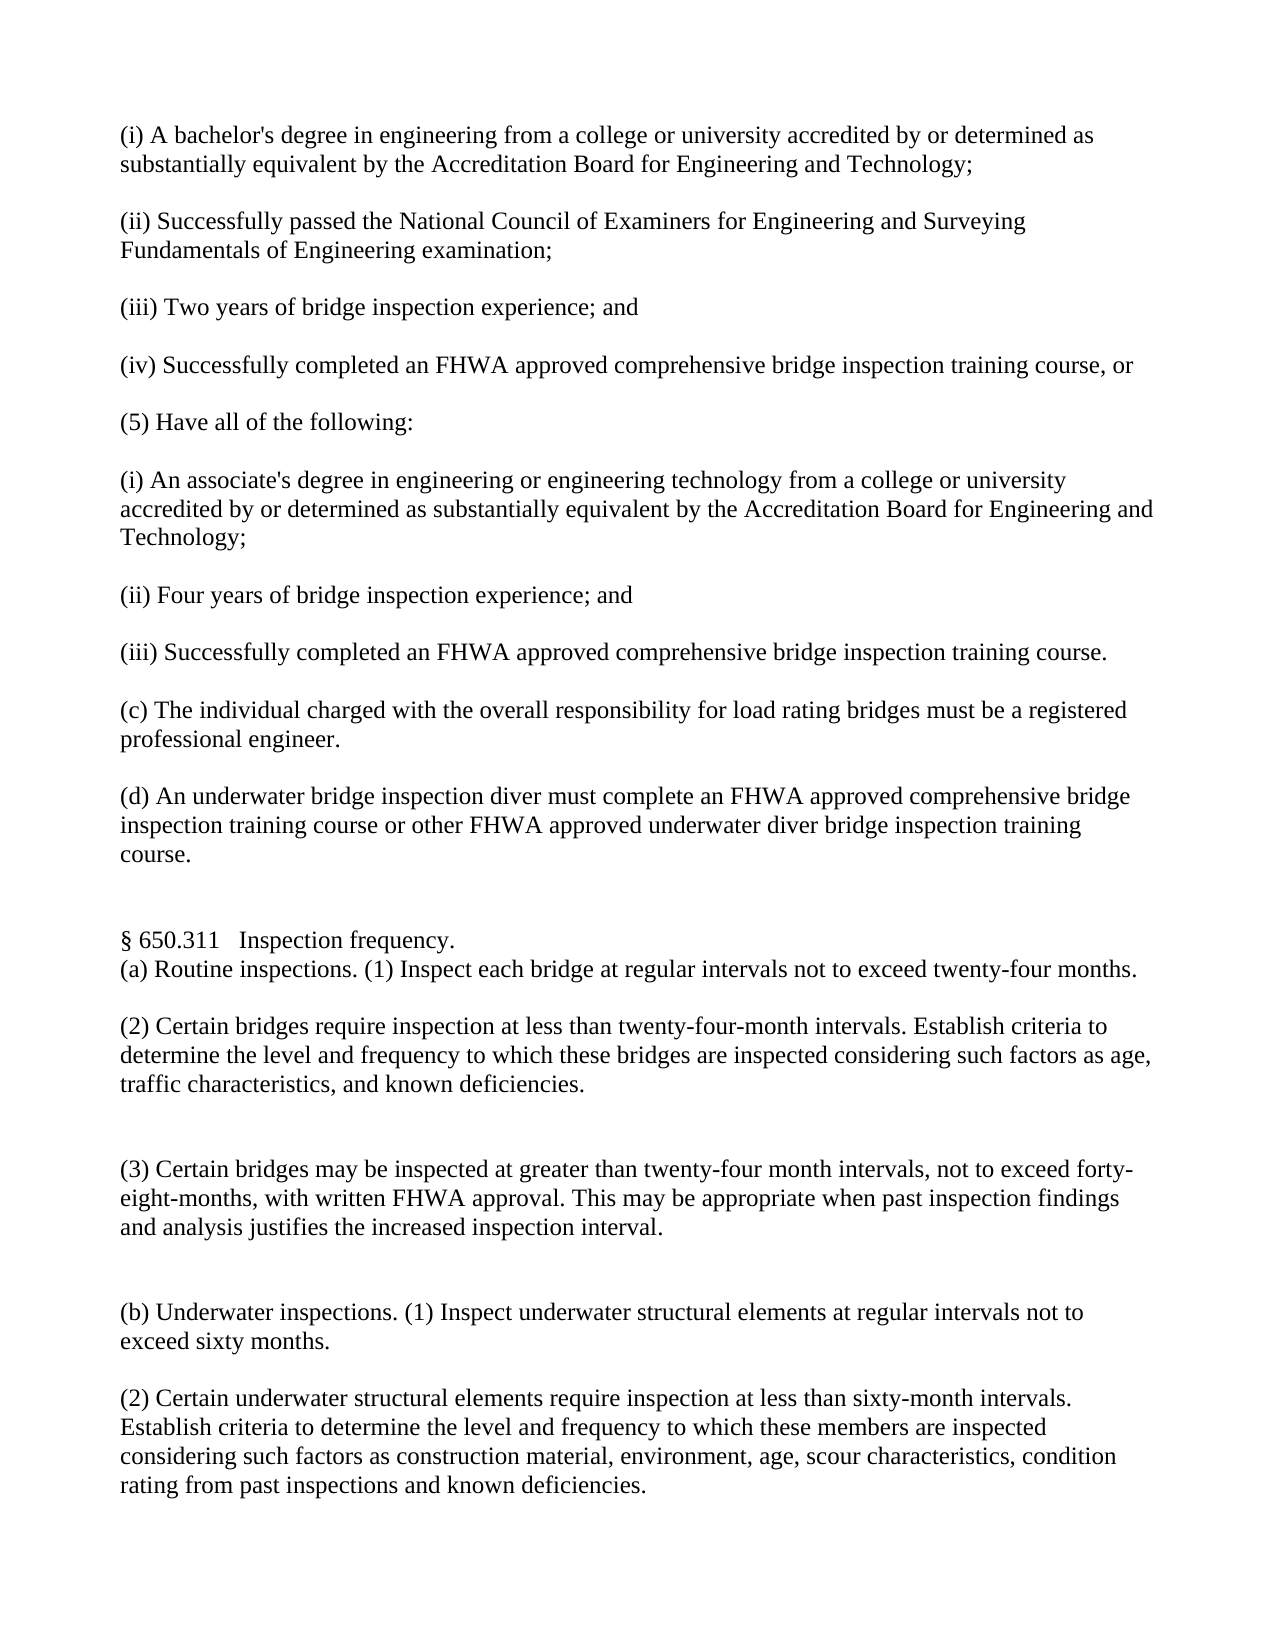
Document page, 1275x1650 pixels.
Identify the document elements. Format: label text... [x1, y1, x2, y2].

text (2) Certain underwater structural elements require inspection at less than sixty-month intervals. Establish criteria to determine the level and frequency to which these members are inspected considering such factors as construction material, environment, age, scour characteristics, condition rating from past inspections and known deficiencies. [120, 1383, 1155, 1498]
text (a) Routine inspections. (1) Inspect each bridge at regular intervals not to exceed twenty-four months. [120, 954, 1155, 982]
text (5) Have all of the following: [120, 407, 1155, 436]
text (ii) Four years of bridge inspection experience; and [120, 580, 1155, 609]
text (c) The individual charged with the overall responsibility for load rating bridges must be a registered professional engineer. [120, 695, 1155, 752]
text § 650.311 Inspection frequency. [120, 925, 1155, 954]
text (iii) Two years of bridge inspection experience; and [120, 292, 1155, 321]
text (d) An underwater bridge inspection diver must complete an FHWA approved comprehensive bridge inspection training course or other FHWA approved underwater diver bridge inspection training course. [120, 781, 1155, 867]
text (ii) Successfully passed the National Council of Examiners for Engineering and Surveying Fundamentals of Engineering examination; [120, 206, 1155, 264]
text (i) An associate's degree in engineering or engineering technology from a college or university accredited by or determined as substantially equivalent by the Accreditation Board for Engineering and Technology; [120, 465, 1155, 551]
text (2) Certain bridges require inspection at less than twenty-four-month intervals. Establish criteria to determine the level and frequency to which these bridges are inspected considering such factors as age, traffic characteristics, and known deficiencies. [120, 1011, 1155, 1126]
text (iii) Successfully completed an FHWA approved comprehensive bridge inspection training course. [120, 637, 1155, 666]
text (i) A bachelor's degree in engineering from a college or university accredited by or determined as substantially equivalent by the Accreditation Board for Engineering and Technology; [120, 120, 1155, 177]
text (3) Certain bridges may be inspected at greater than twenty-four month intervals, not to exceed forty-eight-months, with written FHWA approval. This may be appropriate when past inspection findings and analysis justifies the increased inspection interval. [120, 1154, 1155, 1268]
text (iv) Successfully completed an FHWA approved comprehensive bridge inspection training course, or [120, 350, 1155, 379]
text (b) Underwater inspections. (1) Inspect underwater structural elements at regular intervals not to exceed sixty months. [120, 1297, 1155, 1355]
